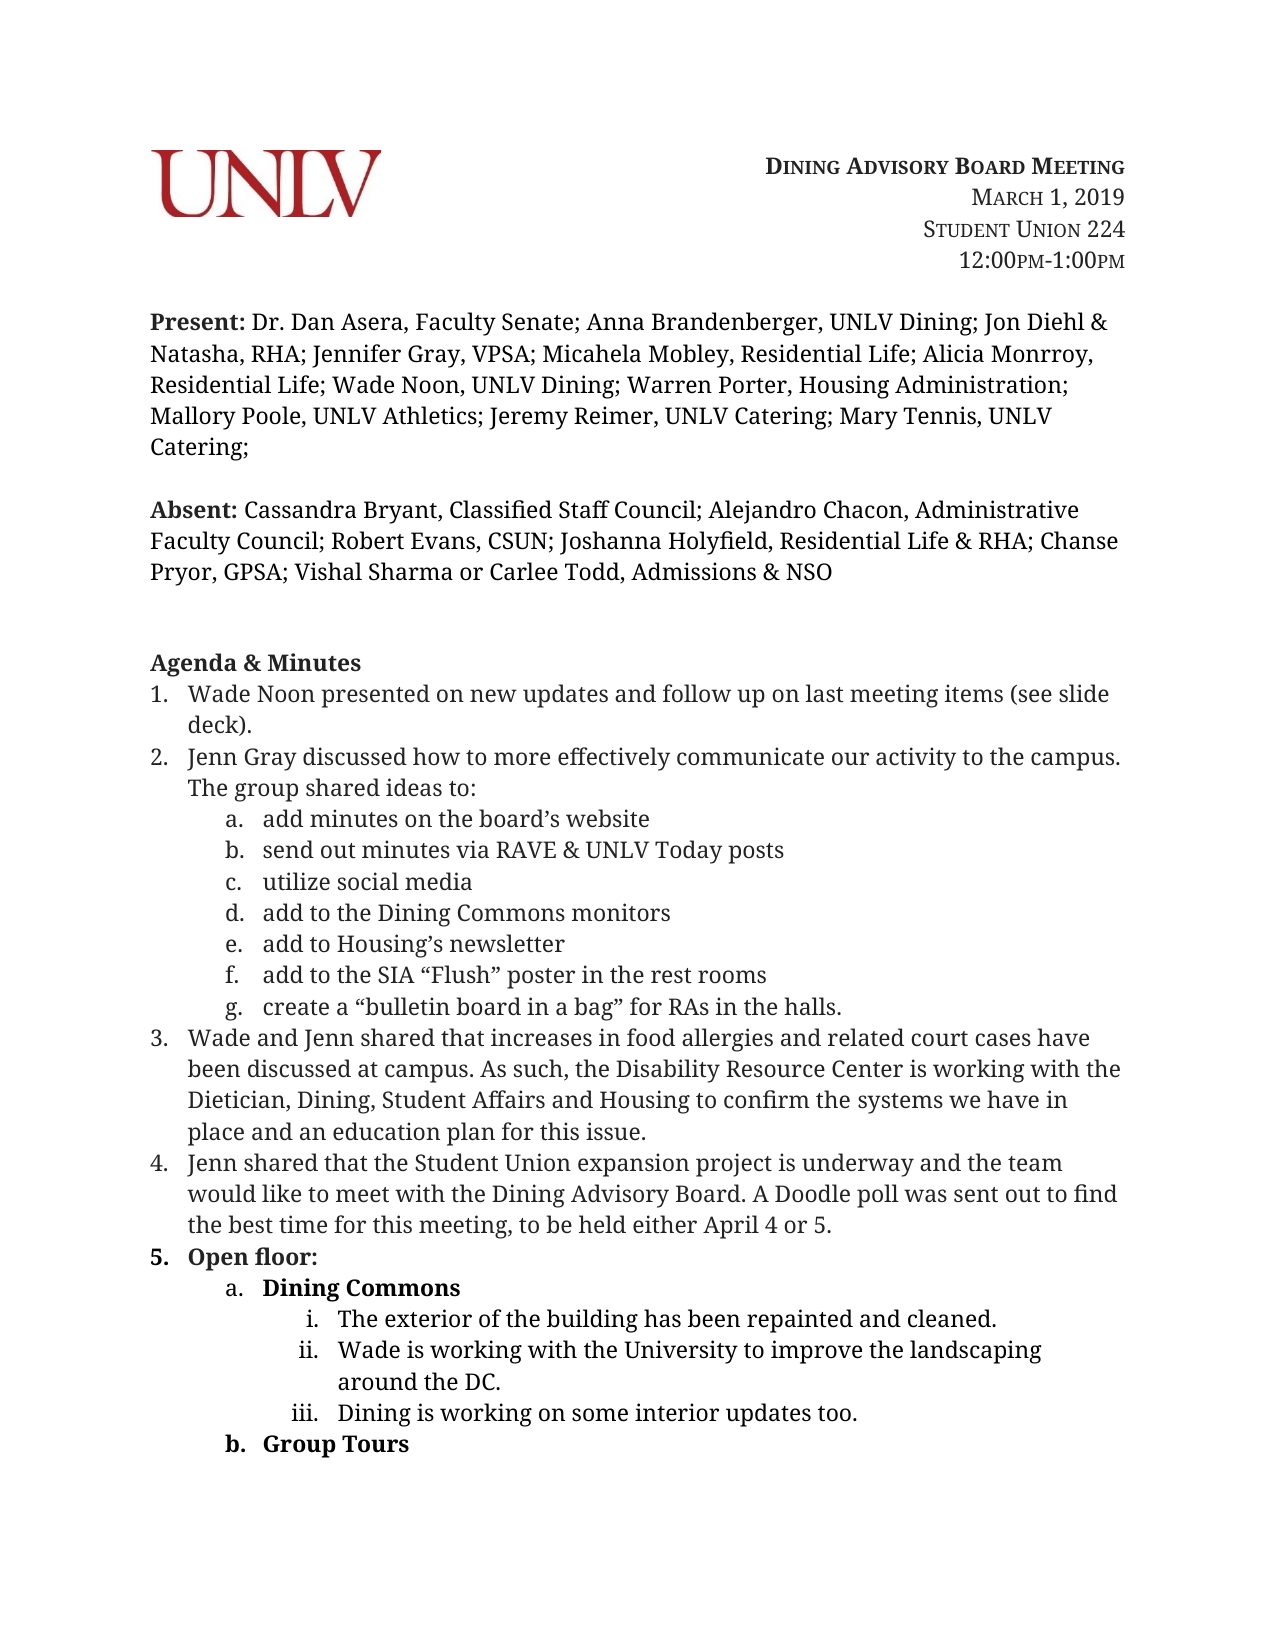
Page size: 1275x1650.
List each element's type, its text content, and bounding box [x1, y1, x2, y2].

list Dining is working on some interior updates too. [319, 1397, 1125, 1428]
text Student Union 224 [150, 212, 1125, 244]
text Dining Advisory Board Meeting [525, 150, 1125, 181]
text March 1, 2019 [381, 181, 1125, 212]
list add to Housing’s newsletter [225, 928, 1125, 959]
list create a “bulletin board in a bag” for RAs in the halls. [225, 991, 1125, 1022]
list The exterior of the building has been repainted and cleaned. [319, 1303, 1125, 1334]
list add minutes on the board’s website [225, 803, 1125, 834]
list Group Tours [225, 1428, 1125, 1459]
list Jenn shared that the Student Union expansion project is underway and the team would like to meet with the Dining Advisory Board. A Doodle poll was sent out to find the best time for this meeting, to be held either April 4 or 5. [150, 1147, 1125, 1241]
list Dining Commons [225, 1272, 1125, 1303]
list send out minutes via RAVE & UNLV Today posts [225, 834, 1125, 866]
text Present: Dr. Dan Asera, Faculty Senate; Anna Brandenberger, UNLV Dining; Jon Diehl & Natasha, RHA; Jennifer Gray, VPSA; Micahela Mobley, Residential Life; Alicia Monrroy, Residential Life; Wade Noon, UNLV Dining; Warren Porter, Housing Administration; Mallory Poole, UNLV Athletics; Jeremy Reimer, UNLV Catering; Mary Tennis, UNLV Catering; [150, 306, 1125, 462]
text 12:00pm-1:00pm [150, 244, 1125, 275]
list add to the SIA “Flush” poster in the rest rooms [225, 959, 1125, 991]
list Wade Noon presented on new updates and follow up on last meeting items (see slide deck). [150, 678, 1125, 741]
text Agenda & Minutes [150, 647, 1125, 678]
list Jenn Gray discussed how to more effectively communicate our activity to the campus. The group shared ideas to: [150, 741, 1125, 803]
list add to the Dining Commons monitors [225, 897, 1125, 928]
picture [150, 150, 381, 216]
text Absent: Cassandra Bryant, Classified Staff Council; Alejandro Chacon, Administrative Faculty Council; Robert Evans, CSUN; Joshanna Holyfield, Residential Life & RHA; Chanse Pryor, GPSA; Vishal Sharma or Carlee Todd, Admissions & NSO [150, 494, 1125, 587]
list Wade is working with the University to improve the landscaping around the DC. [319, 1334, 1125, 1397]
list Open floor: [150, 1241, 1125, 1272]
list utilize social media [225, 866, 1125, 897]
list Wade and Jenn shared that increases in food allergies and related court cases have been discussed at campus. As such, the Disability Resource Center is working with the Dietician, Dining, Student Affairs and Housing to confirm the systems we have in place and an education plan for this issue. [150, 1022, 1125, 1147]
